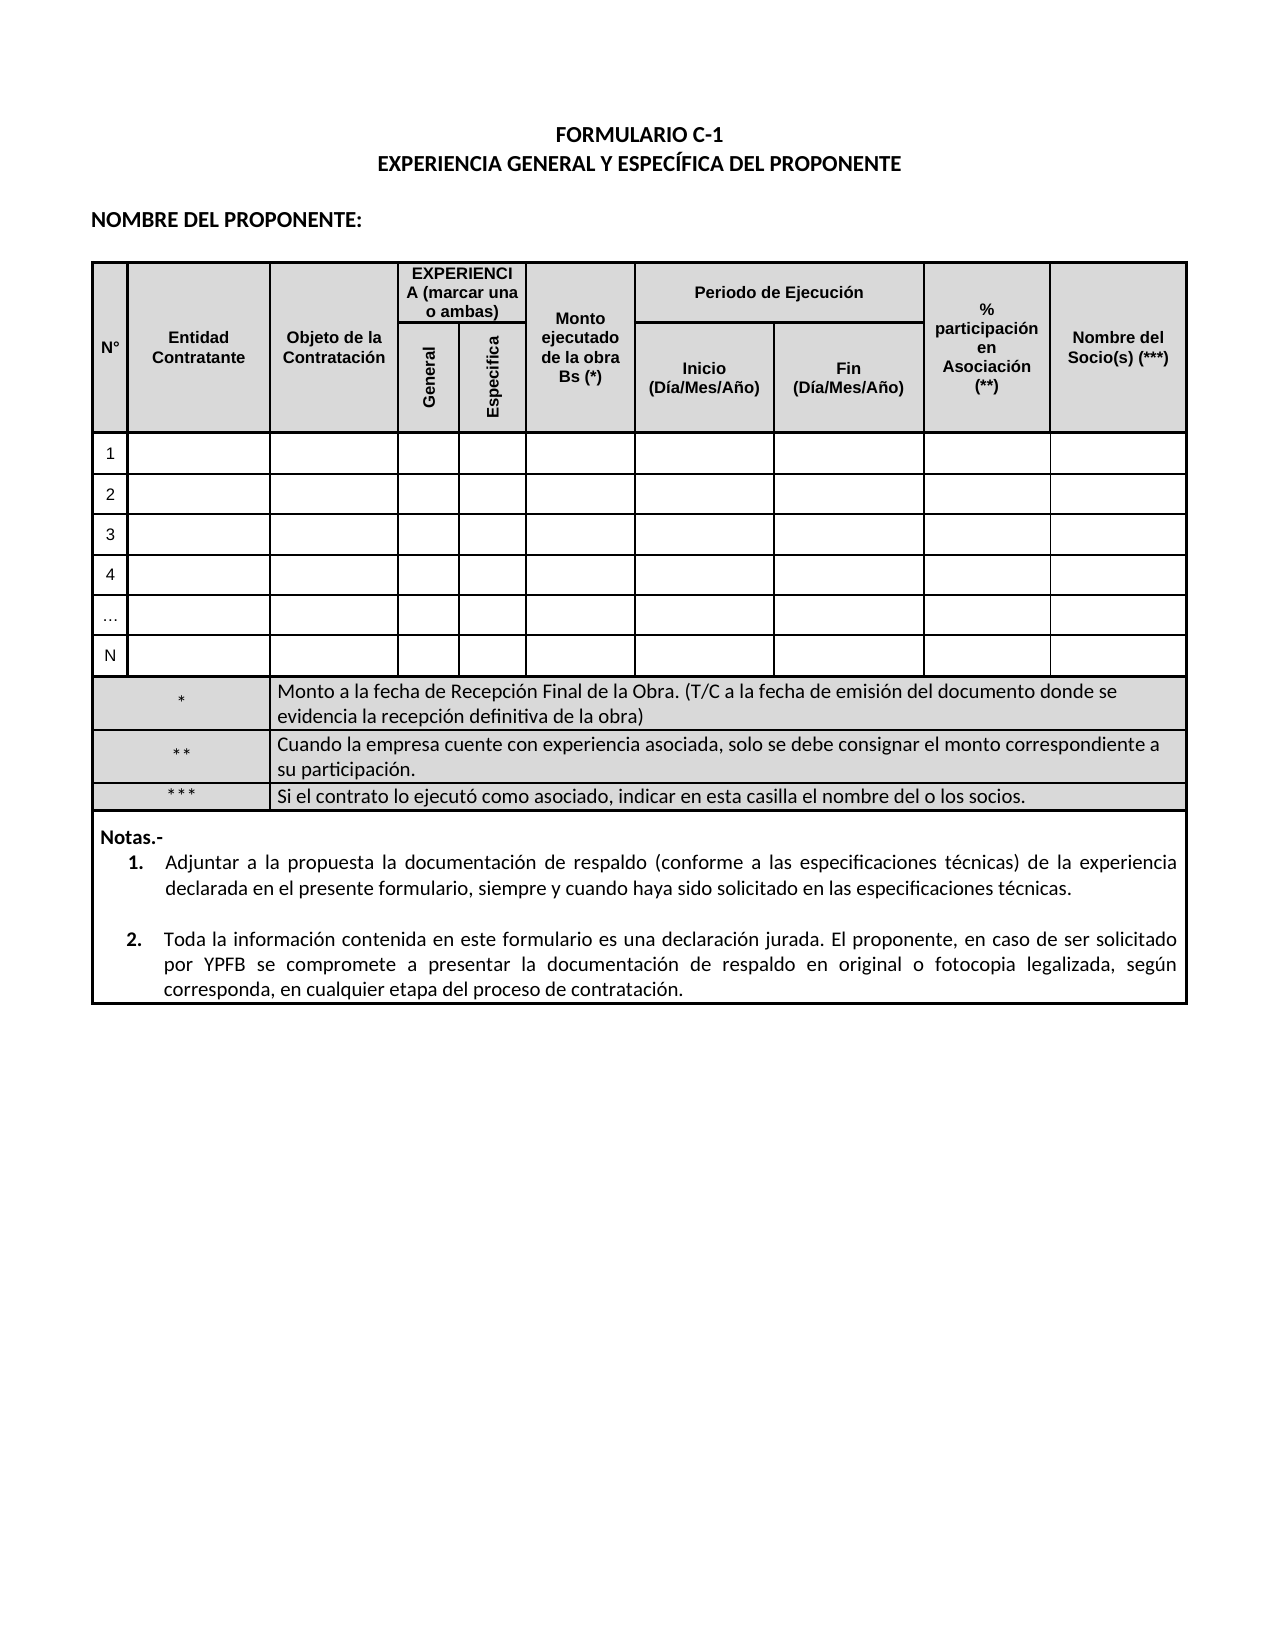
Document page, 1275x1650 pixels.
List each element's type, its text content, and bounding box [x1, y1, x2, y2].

table_cell [636, 475, 773, 513]
table_cell General [399, 324, 458, 431]
table_cell … [94, 596, 126, 634]
table_header % participación en Asociación (**) [925, 264, 1049, 431]
table_cell [1051, 475, 1185, 513]
table_header Objeto de la Contratación [271, 264, 397, 431]
table_cell Si el contrato lo ejecutó como asociado, indicar en esta casilla el nombre del o los socios. [271, 784, 1185, 809]
table_cell [271, 596, 397, 634]
table_cell [399, 636, 458, 675]
table_cell [129, 596, 269, 634]
table_cell * [94, 678, 269, 729]
table_header Nombre del Socio(s) (***) [1051, 264, 1185, 431]
table_cell [1051, 636, 1185, 675]
table_cell [460, 636, 525, 675]
table_cell [636, 556, 773, 594]
table_cell [636, 434, 773, 473]
table_cell [527, 596, 634, 634]
text NOMBRE DEL PROPONENTE: [91, 205, 1114, 233]
table_cell [271, 475, 397, 513]
table_cell [399, 556, 458, 594]
table_cell [636, 596, 773, 634]
text FORMULARIO C-1 [164, 121, 1114, 149]
table_cell [925, 515, 1050, 553]
table_cell [129, 515, 269, 553]
table_cell [636, 636, 773, 675]
table_cell [129, 434, 269, 473]
table_cell [129, 475, 269, 513]
table_cell [527, 434, 634, 473]
table_cell 2 [94, 475, 126, 513]
table_cell [775, 515, 923, 553]
table_cell [399, 434, 458, 473]
table_cell [775, 434, 923, 473]
table_cell Inicio (Día/Mes/Año) [636, 324, 773, 431]
table_cell [775, 596, 923, 634]
table_cell [399, 596, 458, 634]
table_cell [399, 475, 458, 513]
table_cell [271, 636, 397, 675]
table_cell [925, 475, 1050, 513]
table_cell [527, 515, 634, 553]
table_cell Cuando la empresa cuente con experiencia asociada, solo se debe consignar el monto correspondiente a su participación. [271, 731, 1185, 782]
table_cell ** [94, 731, 269, 782]
table_cell [460, 596, 525, 634]
table_header EXPERIENCIA (marcar una o ambas) [399, 264, 525, 321]
table_cell [775, 636, 923, 675]
table_cell 3 [94, 515, 126, 553]
table_cell [129, 636, 269, 675]
table_cell *** [94, 784, 269, 809]
table_header Periodo de Ejecución [636, 264, 923, 321]
table_cell N [94, 636, 126, 675]
table_cell [925, 434, 1050, 473]
table_cell [1051, 434, 1185, 473]
table_cell [399, 515, 458, 553]
table_cell [129, 556, 269, 594]
table_cell [527, 636, 634, 675]
table_cell [271, 434, 397, 473]
table_cell [271, 515, 397, 553]
table_cell [1051, 596, 1185, 634]
table_cell [636, 515, 773, 553]
table_cell 4 [94, 556, 126, 594]
table_cell [925, 556, 1050, 594]
table_cell [925, 596, 1050, 634]
table_cell [1051, 515, 1185, 553]
table_cell Monto a la fecha de Recepción Final de la Obra. (T/C a la fecha de emisión del documento donde se evidencia la recepción definitiva de la obra) [271, 678, 1185, 729]
table_cell Notas.- Adjuntar a la propuesta la documentación de respaldo (conforme a las especificaciones técnicas) de la experiencia declarada en el presente formulario, siempre y cuando haya sido solicitado en las especificaciones técnicas. Toda la información contenida en este formulario es una declaración jurada. El proponente, en caso de ser solicitado por YPFB se compromete a presentar la documentación de respaldo en original o fotocopia legalizada, según corresponda, en cualquier etapa del proceso de contratación. [94, 812, 1185, 1002]
table_cell [460, 434, 525, 473]
table_cell [460, 515, 525, 553]
table_cell [775, 556, 923, 594]
table_cell [1051, 556, 1185, 594]
table_cell [527, 475, 634, 513]
table_cell [925, 636, 1050, 675]
table_cell Fin (Día/Mes/Año) [775, 324, 923, 431]
table_header N° [94, 264, 126, 431]
table_cell [460, 475, 525, 513]
table_header Entidad Contratante [129, 264, 269, 431]
table_cell [271, 556, 397, 594]
table_cell Especifica [460, 324, 525, 431]
table_cell 1 [94, 434, 126, 473]
text EXPERIENCIA GENERAL Y ESPECÍFICA DEL PROPONENTE [164, 149, 1114, 177]
table_cell [460, 556, 525, 594]
table_header Monto ejecutado de la obra Bs (*) [527, 264, 634, 431]
table_cell [527, 556, 634, 594]
table_cell [775, 475, 923, 513]
